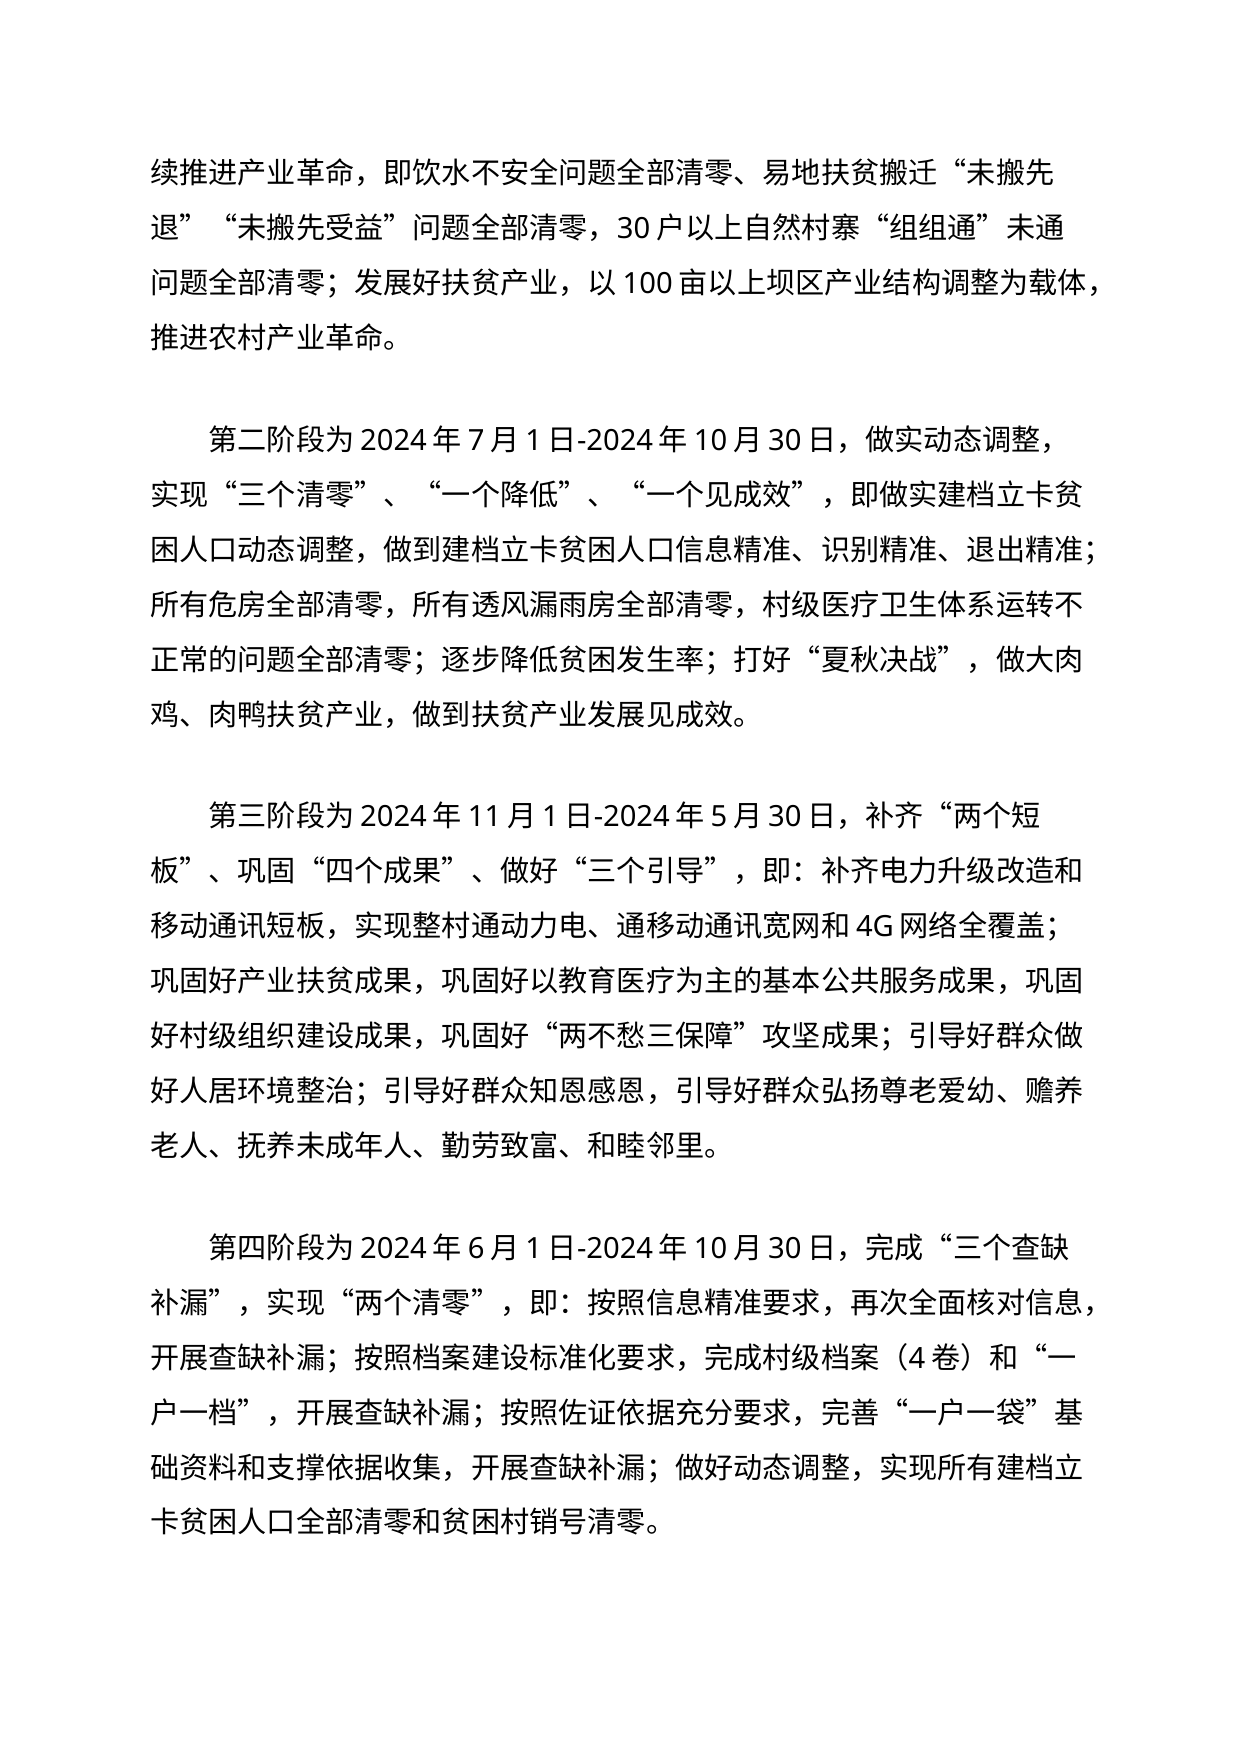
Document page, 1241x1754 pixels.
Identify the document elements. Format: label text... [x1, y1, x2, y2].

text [150, 150, 1090, 357]
text 第三阶段为2024年11月1日-2024年5月30日，补齐“两个短板”、巩固“四个成果”、做好“三个引导”，即：补齐电力升级改造和移动通讯短板，实现整村通动力电、通移动通讯宽网和4G网络全覆盖；巩固好产业扶贫成果，巩固好以教育医疗为主的基本公共服务成果，巩固好村级组织建设成果，巩固好“两不愁三保障”攻坚成果；引导好群众做好人居环境整治；引导好群众知恩感恩，引导好群众弘扬尊老爱幼、赡养老人、抚养未成年人、勤劳致富、和睦邻里。 [150, 793, 1090, 1165]
text 第二阶段为2024年7月1日-2024年10月30日，做实动态调整，实现“三个清零”、“一个降低”、“一个见成效”，即做实建档立卡贫困人口动态调整，做到建档立卡贫困人口信息精准、识别精准、退出精准；所有危房全部清零，所有透风漏雨房全部清零，村级医疗卫生体系运转不正常的问题全部清零；逐步降低贫困发生率；打好“夏秋决战”，做大肉鸡、肉鸭扶贫产业，做到扶贫产业发展见成效。 [150, 417, 1090, 733]
text 第四阶段为2024年6月1日-2024年10月30日，完成“三个查缺补漏”，实现“两个清零”，即：按照信息精准要求，再次全面核对信息，开展查缺补漏；按照档案建设标准化要求，完成村级档案（4卷）和“一户一档”，开展查缺补漏；按照佐证依据充分要求，完善“一户一袋”基础资料和支撑依据收集，开展查缺补漏；做好动态调整，实现所有建档立卡贫困人口全部清零和贫困村销号清零。 [150, 1224, 1090, 1541]
